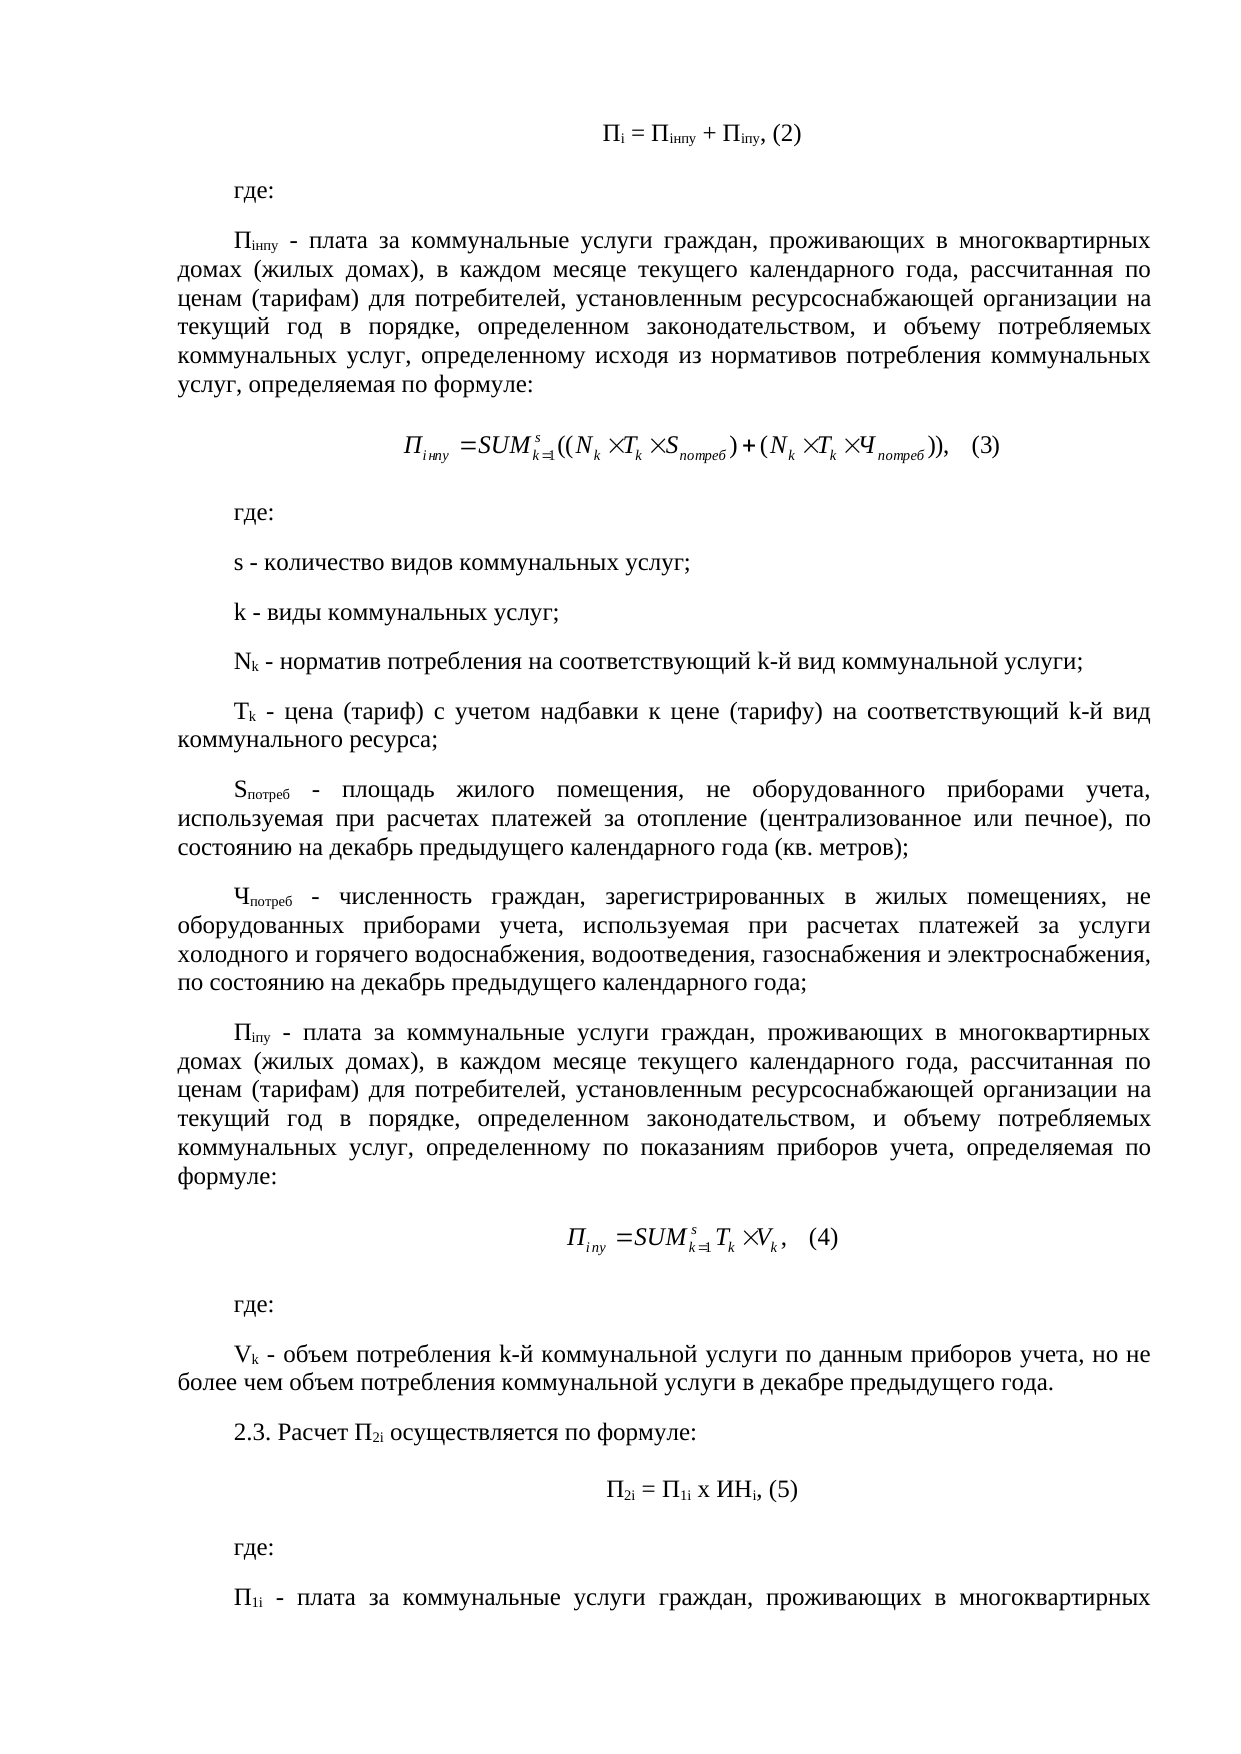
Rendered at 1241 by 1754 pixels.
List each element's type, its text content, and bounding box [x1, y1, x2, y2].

text Vk - объем потребления k-й коммунальной услуги по данным приборов учета, но не более чем объем потребления коммунальной услуги в декабре предыдущего года. [177, 1339, 1152, 1396]
text Чпотреб - численность граждан, зарегистрированных в жилых помещениях, не оборудованных приборами учета, используемая при расчетах платежей за услуги холодного и горячего водоснабжения, водоотведения, газоснабжения и электроснабжения, по состоянию на декабрь предыдущего календарного года; [177, 881, 1152, 996]
text s - количество видов коммунальных услуг; [177, 547, 1152, 576]
text где: [177, 497, 1152, 526]
text Nk - норматив потребления на соответствующий k-й вид коммунальной услуги; [177, 646, 1152, 675]
text Пiнпу - плата за коммунальные услуги граждан, проживающих в многоквартирных домах (жилых домах), в каждом месяце текущего календарного года, рассчитанная по ценам (тарифам) для потребителей, установленным ресурсоснабжающей организации на текущий год в порядке, определенном законодательством, и объему потребляемых коммунальных услуг, определенному исходя из нормативов потребления коммунальных услуг, определяемая по формуле: [177, 225, 1152, 398]
text Tk - цена (тариф) с учетом надбавки к цене (тарифу) на соответствующий k-й вид коммунального ресурса; [177, 696, 1152, 753]
text Пiпу - плата за коммунальные услуги граждан, проживающих в многоквартирных домах (жилых домах), в каждом месяце текущего календарного года, рассчитанная по ценам (тарифам) для потребителей, установленным ресурсоснабжающей организации на текущий год в порядке, определенном законодательством, и объему потребляемых коммунальных услуг, определенному по показаниям приборов учета, определяемая по формуле: [177, 1017, 1152, 1189]
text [177, 1582, 1152, 1610]
text где: [177, 176, 1152, 204]
text где: [177, 1532, 1152, 1561]
text где: [177, 1289, 1152, 1318]
text k - виды коммунальных услуг; [177, 597, 1152, 625]
text Пi = Пiнпу + Пiпу, (2) [177, 118, 1152, 147]
text 2.3. Расчет П2i осуществляется по формуле: [177, 1417, 1152, 1446]
text П2i = П1i x ИНi, (5) [177, 1474, 1152, 1503]
text Sпотреб - площадь жилого помещения, не оборудованного приборами учета, используемая при расчетах платежей за отопление (централизованное или печное), по состоянию на декабрь предыдущего календарного года (кв. метров); [177, 774, 1152, 860]
